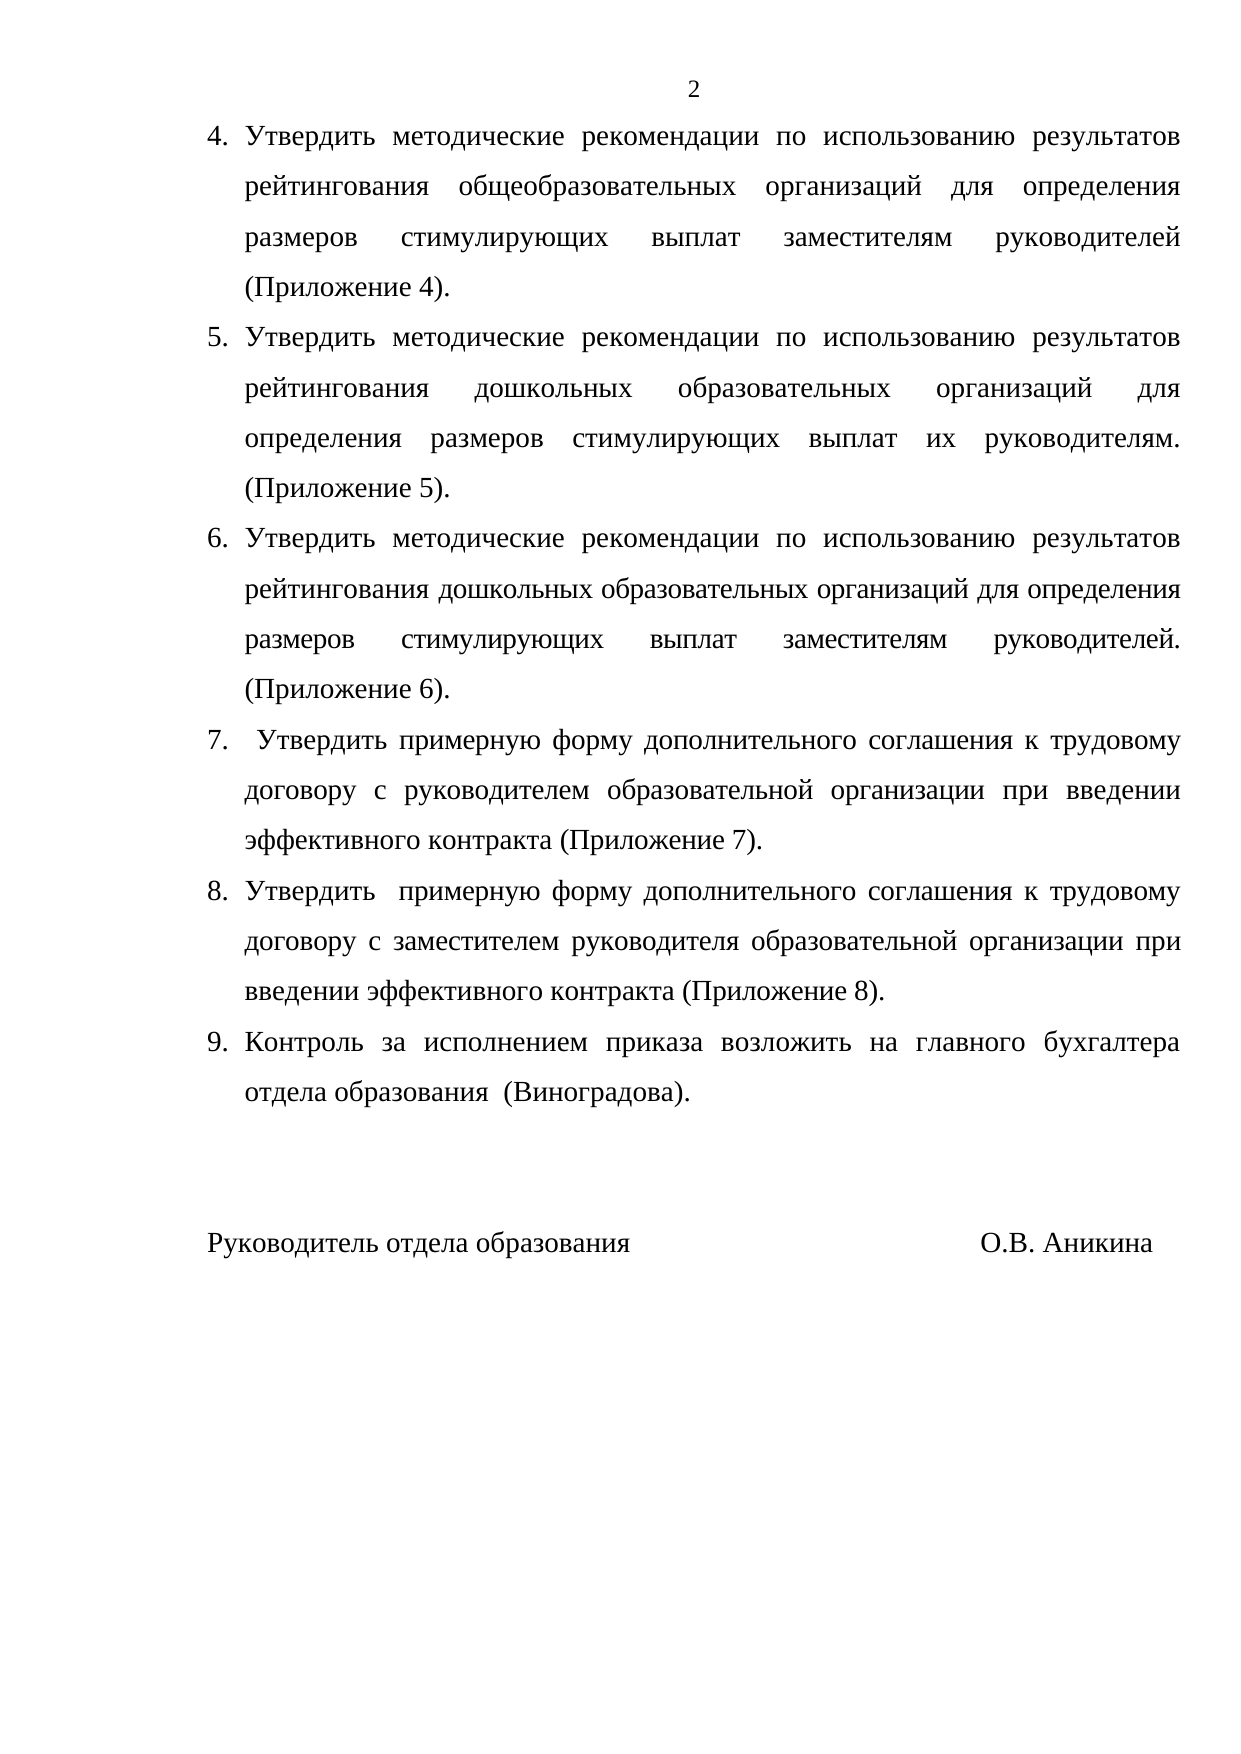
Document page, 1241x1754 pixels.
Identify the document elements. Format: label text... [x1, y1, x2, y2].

list Утвердить методические рекомендации по использованию результатов рейтингования дошкольных образовательных организаций для определения размеров стимулирующих выплат заместителям руководителей. (Приложение 6). [207, 521, 1181, 705]
list Утвердить примерную форму дополнительного соглашения к трудовому договору с заместителем руководителя образовательной организации при введении эффективного контракта (Приложение 8). [207, 873, 1181, 1007]
list Контроль за исполнением приказа возложить на главного бухгалтера отдела образования (Виноградова). [207, 1024, 1181, 1108]
text Руководитель отдела образования О.В. Аникина [207, 1225, 1181, 1258]
list Утвердить примерную форму дополнительного соглашения к трудовому договору с руководителем образовательной организации при введении эффективного контракта (Приложение 7). [207, 722, 1181, 856]
list Утвердить методические рекомендации по использованию результатов рейтингования дошкольных образовательных организаций для определения размеров стимулирующих выплат их руководителям. (Приложение 5). [207, 319, 1181, 504]
list Утвердить методические рекомендации по использованию результатов рейтингования общеобразовательных организаций для определения размеров стимулирующих выплат заместителям руководителей (Приложение 4). [207, 118, 1181, 303]
